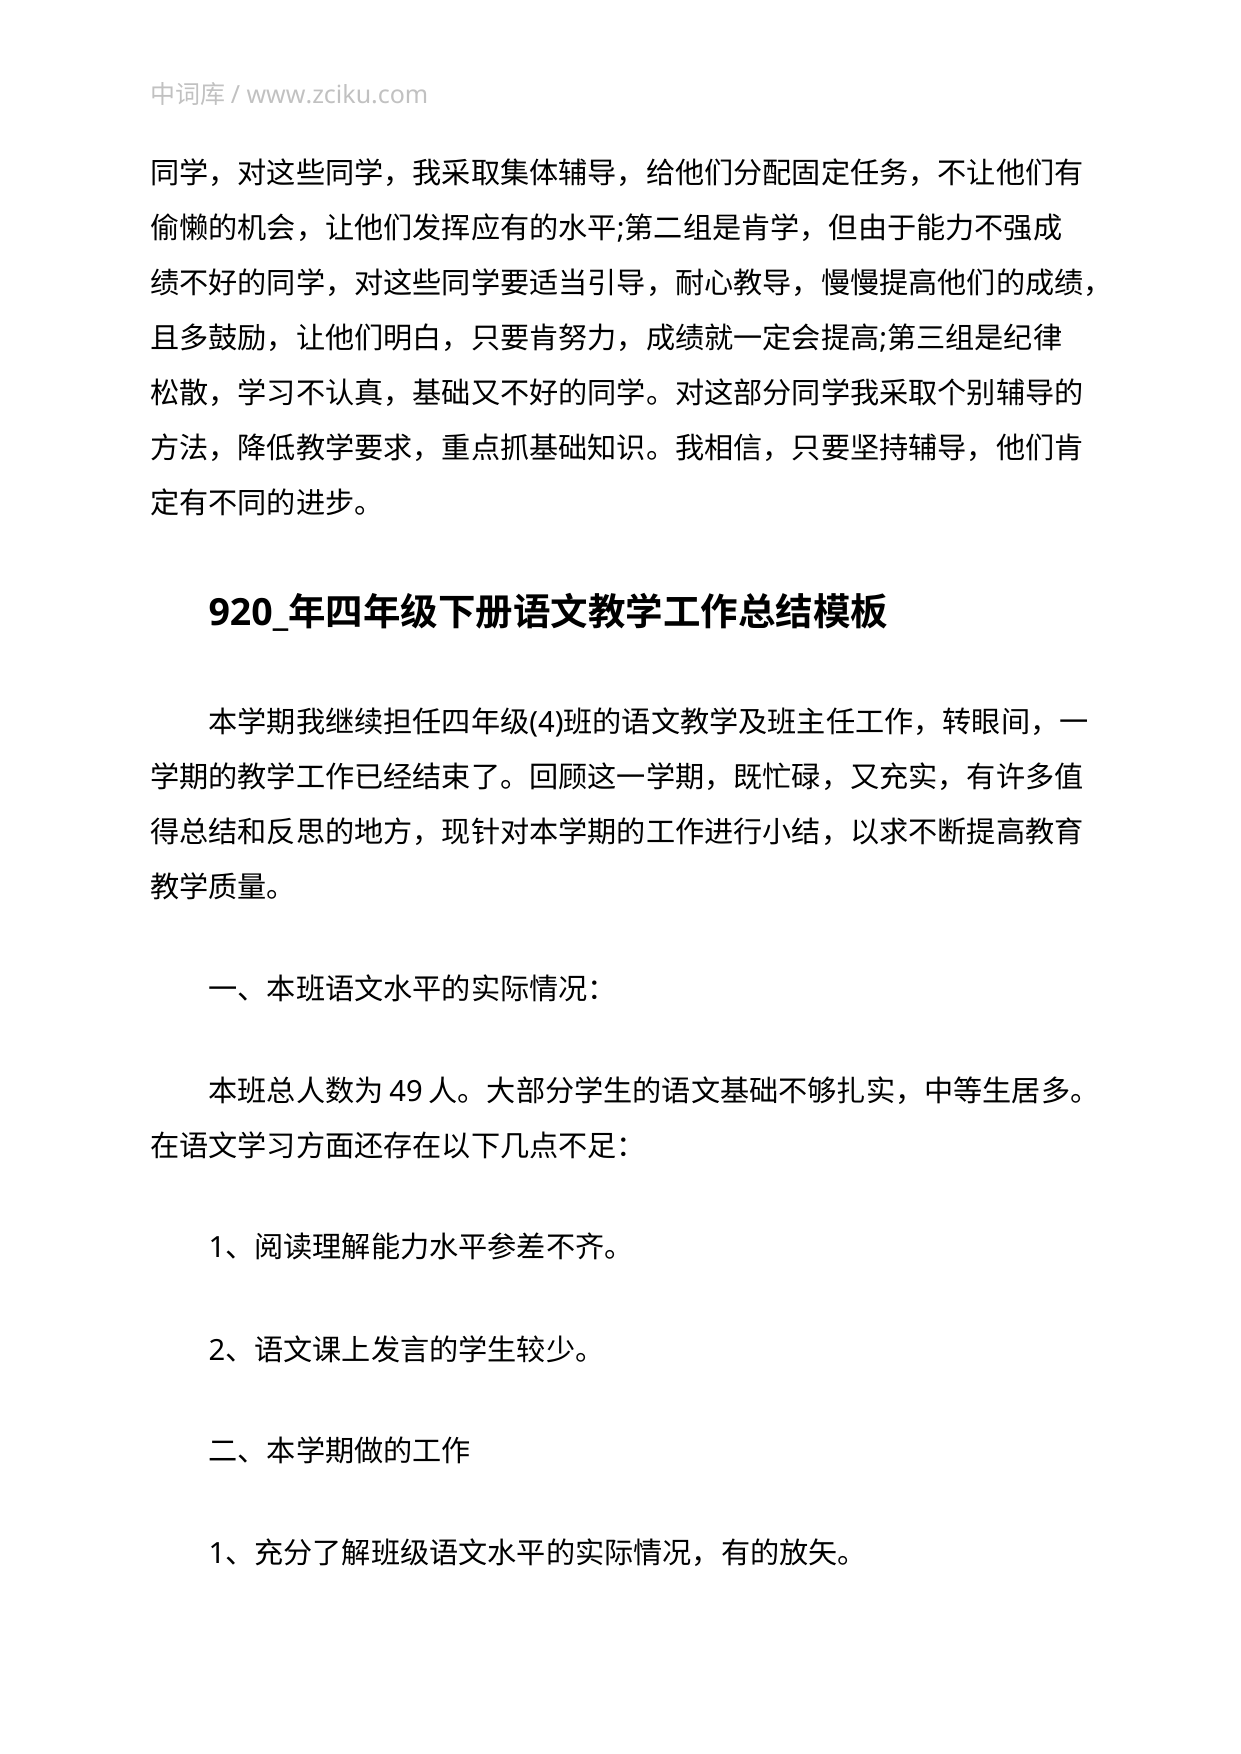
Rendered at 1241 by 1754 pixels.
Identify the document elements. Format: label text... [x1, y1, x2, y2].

text 二、本学期做的工作 [150, 1428, 1090, 1470]
text 本班总人数为49人。大部分学生的语文基础不够扎实，中等生居多。在语文学习方面还存在以下几点不足： [150, 1067, 1090, 1164]
text 1、充分了解班级语文水平的实际情况，有的放矢。 [150, 1530, 1090, 1572]
text 本学期我继续担任四年级(4)班的语文教学及班主任工作，转眼间，一学期的教学工作已经结束了。回顾这一学期，既忙碌，又充实，有许多值得总结和反思的地方，现针对本学期的工作进行小结，以求不断提高教育教学质量。 [150, 699, 1090, 906]
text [150, 150, 1090, 522]
text 920_年四年级下册语文教学工作总结模板 [150, 581, 1090, 636]
text 2、语文课上发言的学生较少。 [150, 1326, 1090, 1368]
text 一、本班语文水平的实际情况： [150, 966, 1090, 1008]
text 1、阅读理解能力水平参差不齐。 [150, 1224, 1090, 1266]
